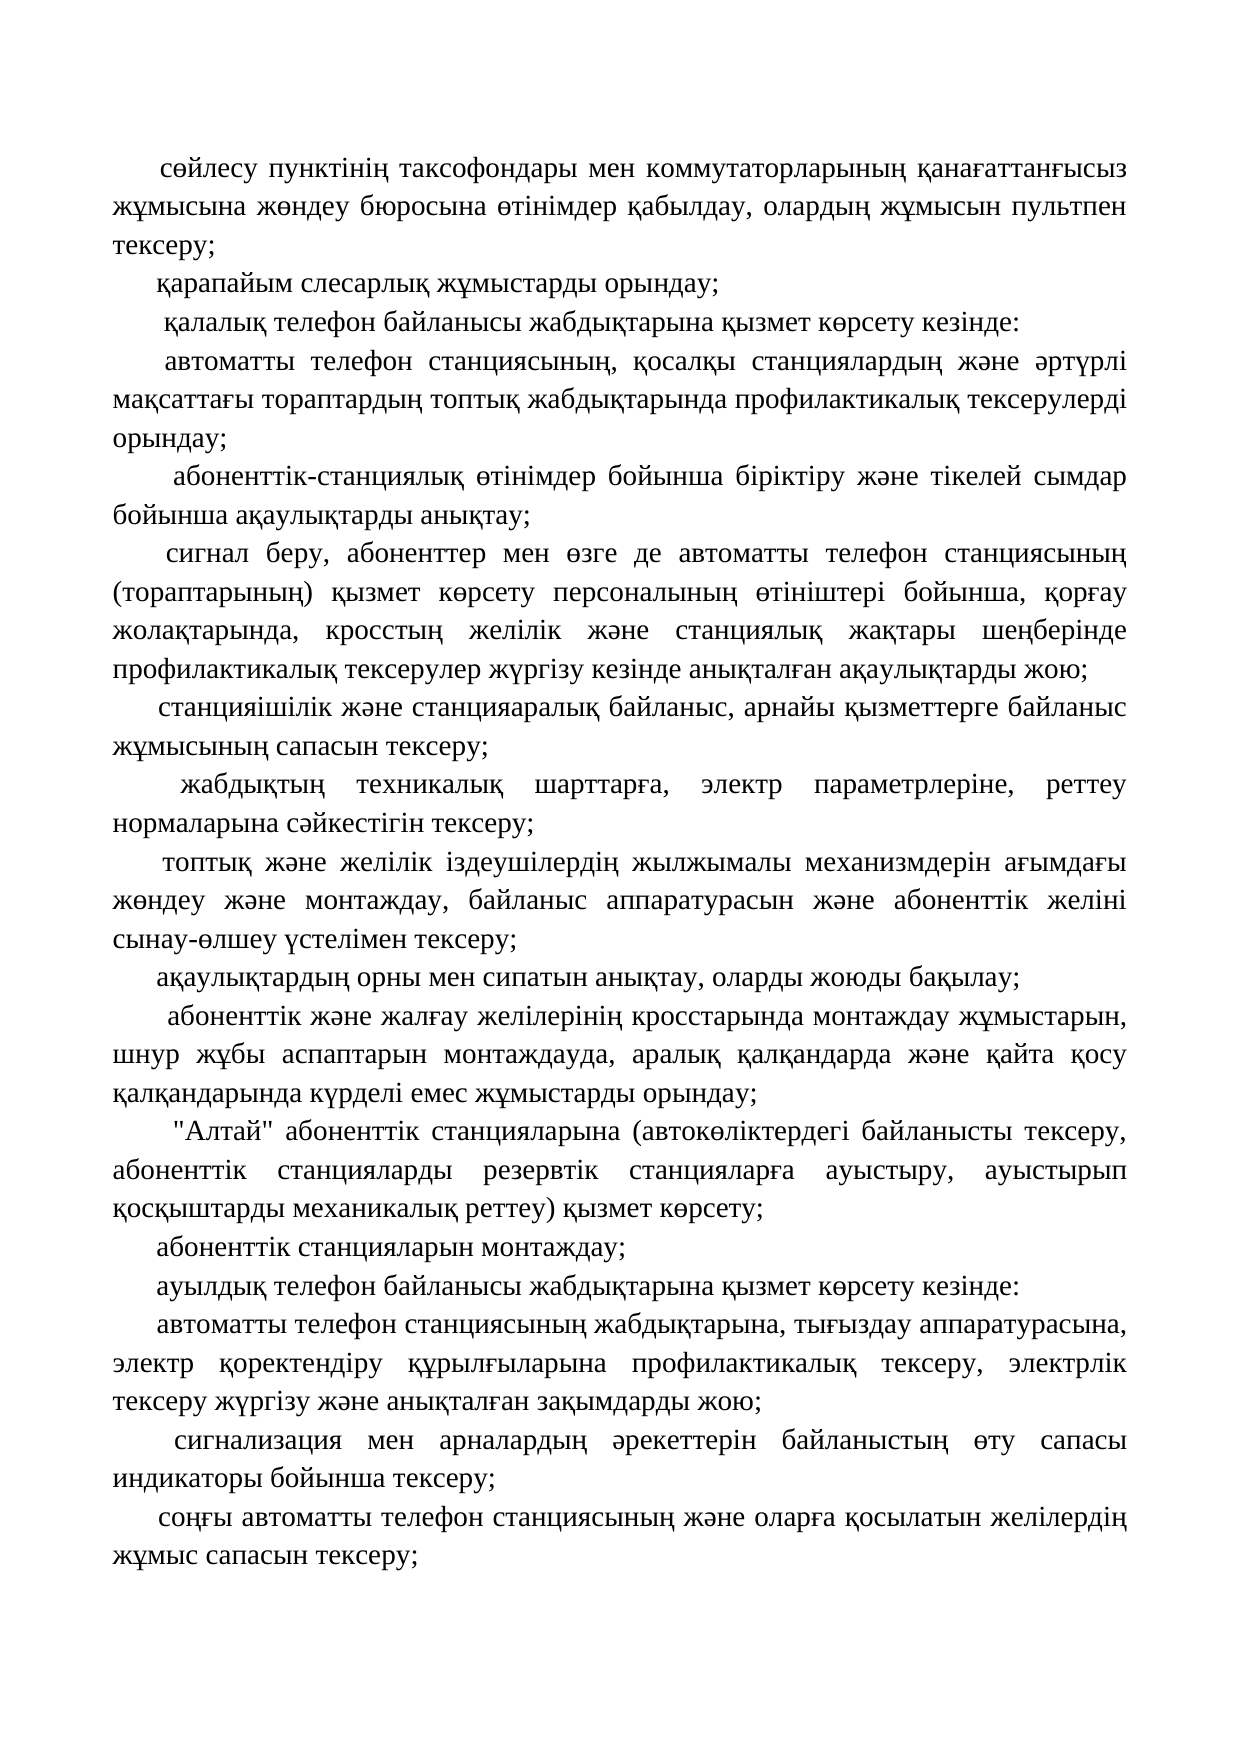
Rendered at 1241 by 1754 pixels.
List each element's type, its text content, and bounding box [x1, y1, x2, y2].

text автоматты телефон станциясының жабдықтарына, тығыздау аппаратурасына, электр қоректендіру құрылғыларына профилактикалық тексеру, электрлік тексеру жүргізу және анықталған зақымдарды жою; [112, 1306, 1128, 1417]
text қалалық телефон байланысы жабдықтарына қызмет көрсету кезінде: [112, 304, 1128, 338]
text сигнал беру, абоненттер мен өзге де автоматты телефон станциясының (тораптарының) қызмет көрсету персоналының өтініштері бойынша, қорғау жолақтарында, кросстың желілік және станциялық жақтары шеңберінде профилактикалық тексерулер жүргізу кезінде анықталған ақаулықтарды жою; [112, 535, 1128, 684]
text абоненттік және жалғау желілерінің кросстарында монтаждау жұмыстарын, шнур жұбы аспаптарын монтаждауда, аралық қалқандарда және қайта қосу қалқандарында күрделі емес жұмыстарды орындау; [112, 998, 1128, 1108]
text қарапайым слесарлық жұмыстарды орындау; [112, 266, 1128, 299]
text абоненттік-станциялық өтінімдер бойынша біріктіру және тікелей сымдар бойынша ақаулықтарды анықтау; [112, 458, 1128, 530]
text сөйлесу пунктінің таксофондары мен коммутаторларының қанағаттанғысыз жұмысына жөндеу бюросына өтінімдер қабылдау, олардың жұмысын пультпен тексеру; [112, 150, 1128, 261]
text жабдықтың техникалық шарттарға, электр параметрлеріне, реттеу нормаларына сәйкестігін тексеру; [112, 767, 1128, 839]
text станцияішілік және станцияаралық байланыс, арнайы қызметтерге байланыс жұмысының сапасын тексеру; [112, 689, 1128, 762]
text сигнализация мен арналардың әрекеттерін байланыстың өту сапасы индикаторы бойынша тексеру; [112, 1422, 1128, 1494]
text топтық және желілік іздеушілердің жылжымалы механизмдерін ағымдағы жөндеу және монтаждау, байланыс аппаратурасын және абоненттік желіні сынау-өлшеу үстелімен тексеру; [112, 844, 1128, 954]
text автоматты телефон станциясының, қосалқы станциялардың және әртүрлі мақсаттағы тораптардың топтық жабдықтарында профилактикалық тексерулерді орындау; [112, 343, 1128, 453]
text ауылдық телефон байланысы жабдықтарына қызмет көрсету кезінде: [112, 1268, 1128, 1301]
text соңғы автоматты телефон станциясының және оларға қосылатын желілердің жұмыс сапасын тексеру; [112, 1499, 1128, 1571]
text "Алтай" абоненттік станцияларына (автокөліктердегі байланысты тексеру, абоненттік станцияларды резервтік станцияларға ауыстыру, ауыстырып қосқыштарды механикалық реттеу) қызмет көрсету; [112, 1113, 1128, 1224]
text абоненттік станцияларын монтаждау; [112, 1229, 1128, 1263]
text ақаулықтардың орны мен сипатын анықтау, оларды жоюды бақылау; [112, 959, 1128, 993]
